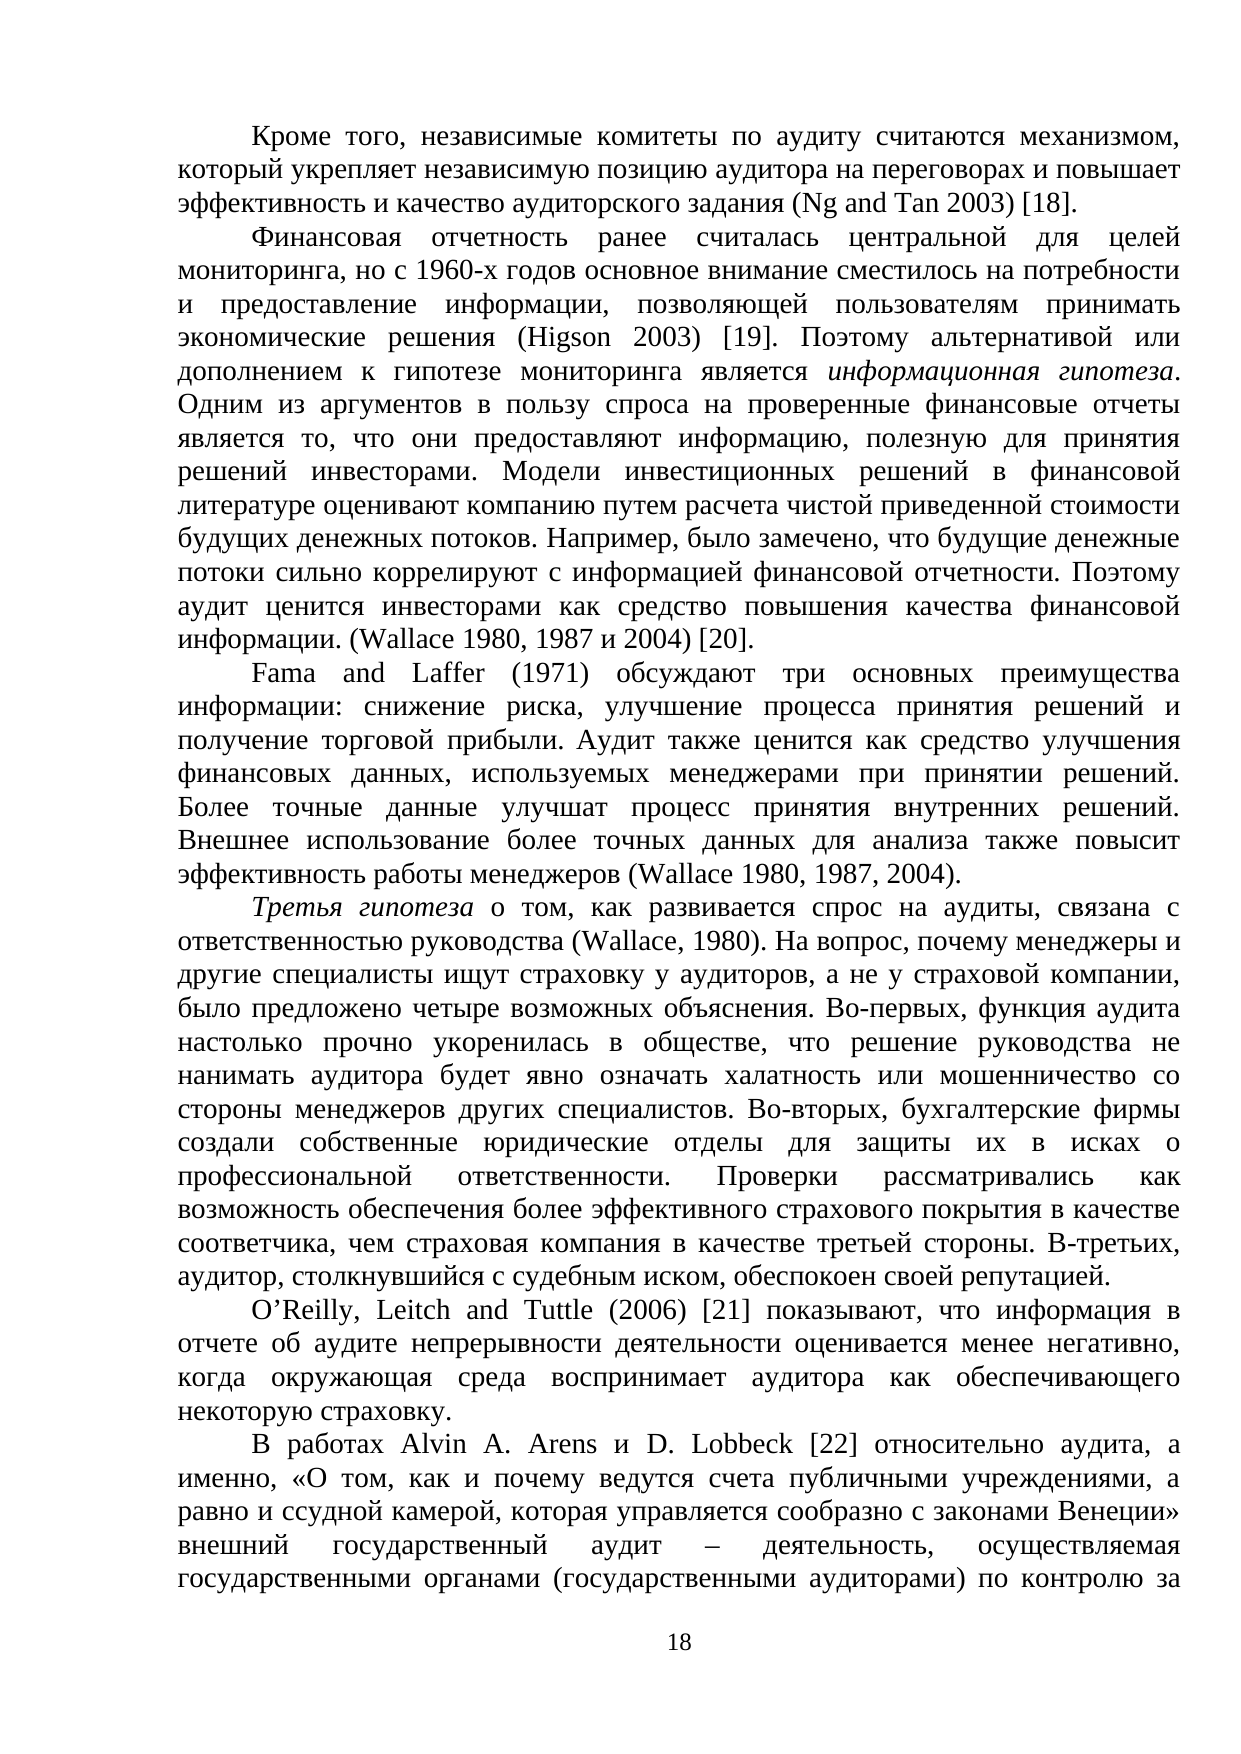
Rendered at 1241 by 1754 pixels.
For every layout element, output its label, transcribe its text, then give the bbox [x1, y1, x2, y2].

text O’Reilly, Leitch and Tuttle (2006) [21] показывают, что информация в отчете об аудите непрерывности деятельности оценивается менее негативно, когда окружающая среда воспринимает аудитора как обеспечивающего некоторую страховку. [177, 1292, 1181, 1426]
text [177, 1426, 1181, 1594]
text Третья гипотеза о том, как развивается спрос на аудиты, связана с ответственностью руководства (Wallace, 1980). На вопрос, почему менеджеры и другие специалисты ищут страховку у аудиторов, а не у страховой компании, было предложено четыре возможных объяснения. Во-первых, функция аудита настолько прочно укоренилась в обществе, что решение руководства не нанимать аудитора будет явно означать халатность или мошенничество со стороны менеджеров других специалистов. Во-вторых, бухгалтерские фирмы создали собственные юридические отделы для защиты их в исках о профессиональной ответственности. Проверки рассматривались как возможность обеспечения более эффективного страхового покрытия в качестве соответчика, чем страховая компания в качестве третьей стороны. В-третьих, аудитор, столкнувшийся с судебным иском, обеспокоен своей репутацией. [177, 889, 1181, 1292]
text Кроме того, независимые комитеты по аудиту считаются механизмом, который укрепляет независимую позицию аудитора на переговорах и повышает эффективность и качество аудиторского задания (Ng and Tan 2003) [18]. [177, 118, 1181, 219]
text Fama and Laffer (1971) обсуждают три основных преимущества информации: снижение риска, улучшение процесса принятия решений и получение торговой прибыли. Аудит также ценится как средство улучшения финансовых данных, используемых менеджерами при принятии решений. Более точные данные улучшат процесс принятия внутренних решений. Внешнее использование более точных данных для анализа также повысит эффективность работы менеджеров (Wallace 1980, 1987, 2004). [177, 655, 1181, 889]
text Финансовая отчетность ранее считалась центральной для целей мониторинга, но с 1960-х годов основное внимание сместилось на потребности и предоставление информации, позволяющей пользователям принимать экономические решения (Higson 2003) [19]. Поэтому альтернативой или дополнением к гипотезе мониторинга является информационная гипотеза. Одним из аргументов в пользу спроса на проверенные финансовые отчеты является то, что они предоставляют информацию, полезную для принятия решений инвесторами. Модели инвестиционных решений в финансовой литературе оценивают компанию путем расчета чистой приведенной стоимости будущих денежных потоков. Например, было замечено, что будущие денежные потоки сильно коррелируют с информацией финансовой отчетности. Поэтому аудит ценится инвесторами как средство повышения качества финансовой информации. (Wallace 1980, 1987 и 2004) [20]. [177, 219, 1181, 655]
